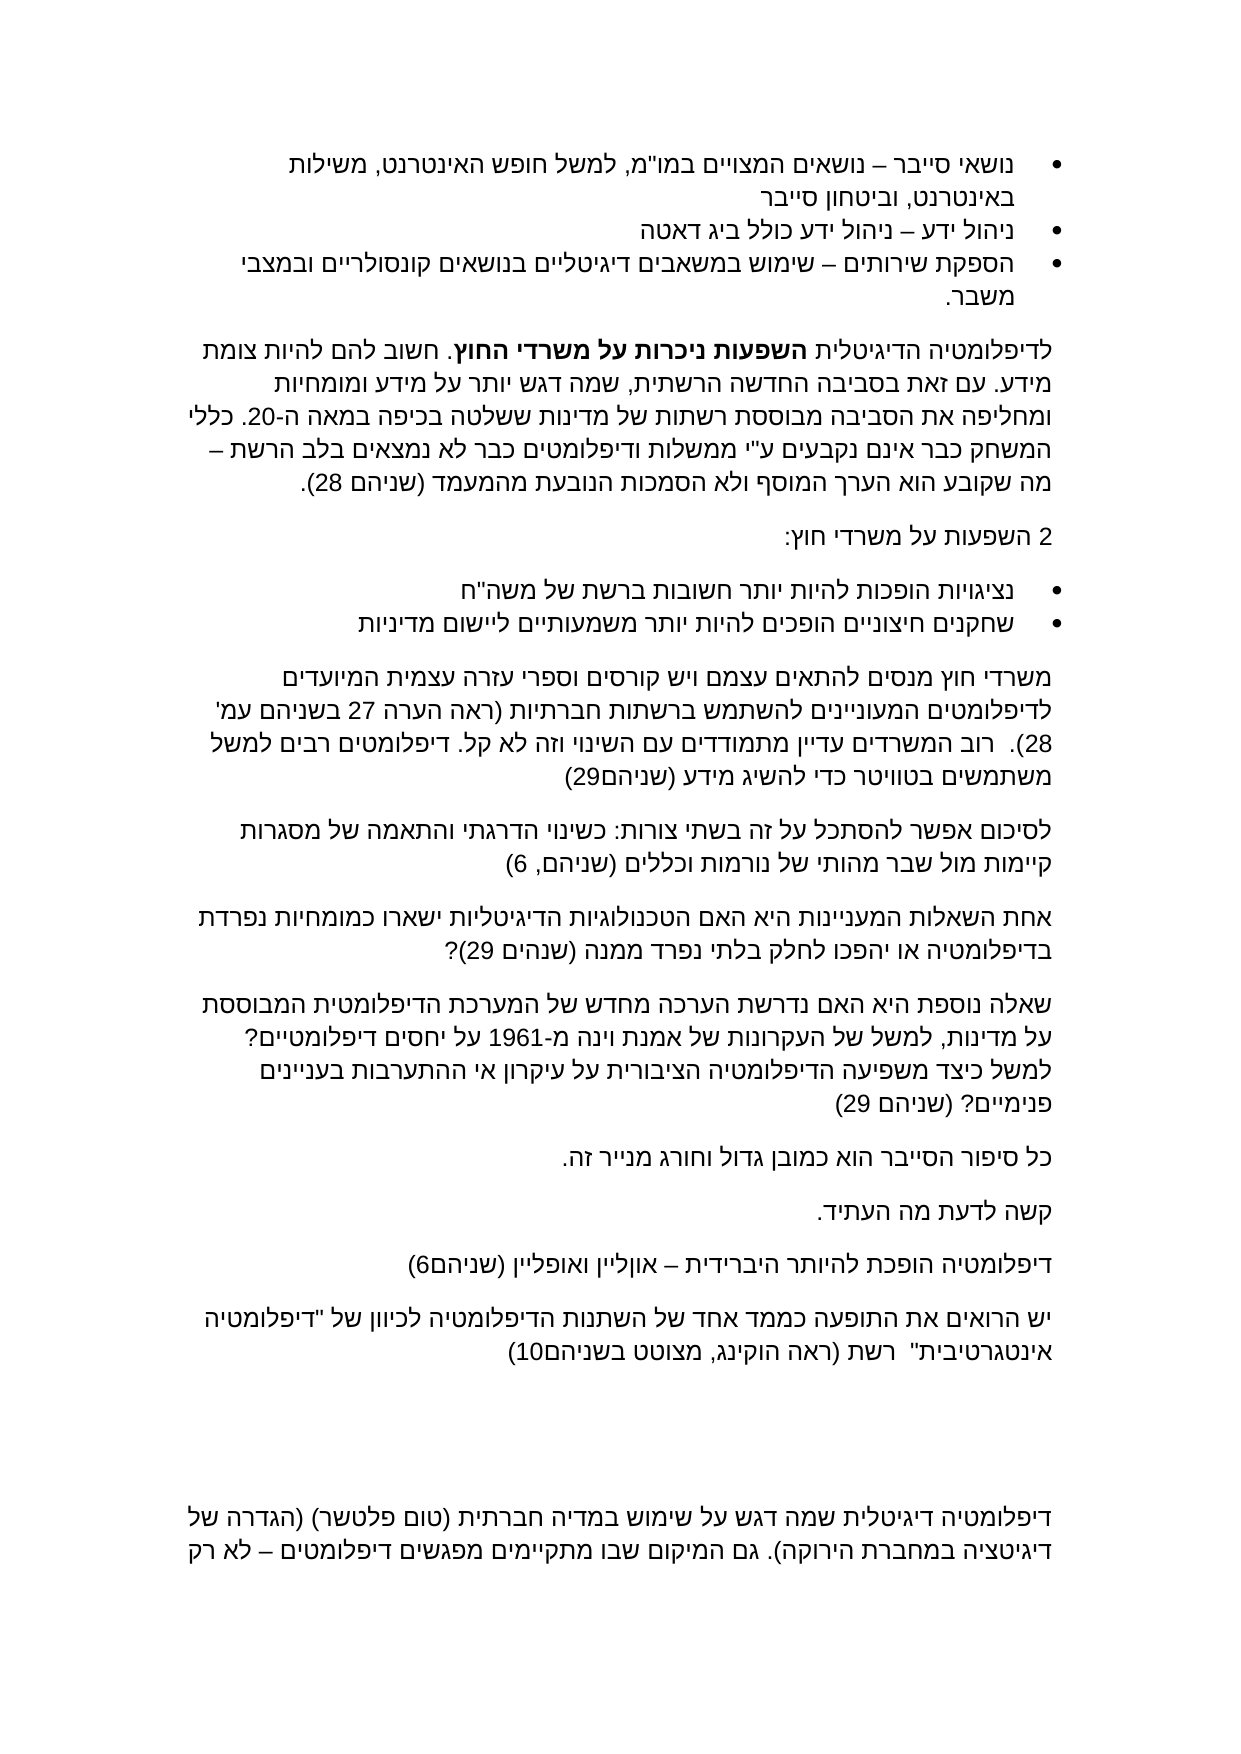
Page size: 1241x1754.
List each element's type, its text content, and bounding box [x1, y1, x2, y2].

text דיפלומטיה הופכת להיותר היברידית – אוןליין ואופליין (שניהם6) [187, 1250, 1053, 1279]
list נציגויות הופכות להיות יותר חשובות ברשת של משה"ח [187, 576, 1053, 605]
text לסיכום אפשר להסתכל על זה בשתי צורות: כשינוי הדרגתי והתאמה של מסגרות קיימות מול שבר מהותי של נורמות וכללים (שניהם, 6) [187, 816, 1053, 878]
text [187, 1503, 1053, 1564]
list שחקנים חיצוניים הופכים להיות יותר משמעותיים ליישום מדיניות [187, 609, 1053, 638]
text אחת השאלות המעניינות היא האם הטכנולוגיות הדיגיטליות ישארו כמומחיות נפרדת בדיפלומטיה או יהפכו לחלק בלתי נפרד ממנה (שנהים 29)? [187, 903, 1053, 965]
list נושאי סייבר – נושאים המצויים במו"מ, למשל חופש האינטרנט, משילות באינטרנט, וביטחון סייבר [187, 150, 1053, 212]
text שאלה נוספת היא האם נדרשת הערכה מחדש של המערכת הדיפלומטית המבוססת על מדינות, למשל של העקרונות של אמנת וינה מ-1961 על יחסים דיפלומטיים? למשל כיצד משפיעה הדיפלומטיה הציבורית על עיקרון אי ההתערבות בעניינים פנימיים? (שניהם 29) [187, 990, 1053, 1118]
list הספקת שירותים – שימוש במשאבים דיגיטליים בנושאים קונסולריים ובמצבי משבר. [187, 249, 1053, 311]
text יש הרואים את התופעה כממד אחד של השתנות הדיפלומטיה לכיוון של "דיפלומטיה אינטגרטיבית" רשת (ראה הוקינג, מצוטט בשניהם10) [187, 1304, 1053, 1366]
text משרדי חוץ מנסים להתאים עצמם ויש קורסים וספרי עזרה עצמית המיועדים לדיפלומטים המעוניינים להשתמש ברשתות חברתיות (ראה הערה 27 בשניהם עמ'28). רוב המשרדים עדיין מתמודדים עם השינוי וזה לא קל. דיפלומטים רבים למשל משתמשים בטוויטר כדי להשיג מידע (שניהם29) [187, 663, 1053, 791]
list ניהול ידע – ניהול ידע כולל ביג דאטה [187, 216, 1053, 245]
text קשה לדעת מה העתיד. [187, 1197, 1053, 1225]
text כל סיפור הסייבר הוא כמובן גדול וחורג מנייר זה. [187, 1143, 1053, 1171]
text לדיפלומטיה הדיגיטלית השפעות ניכרות על משרדי החוץ. חשוב להם להיות צומת מידע. עם זאת בסביבה החדשה הרשתית, שמה דגש יותר על מידע ומומחיות ומחליפה את הסביבה מבוססת רשתות של מדינות ששלטה בכיפה במאה ה-20. כללי המשחק כבר אינם נקבעים ע"י ממשלות ודיפלומטים כבר לא נמצאים בלב הרשת – מה שקובע הוא הערך המוסף ולא הסמכות הנובעת מהמעמד (שניהם 28). [187, 336, 1053, 497]
text 2 השפעות על משרדי חוץ: [187, 522, 1053, 551]
